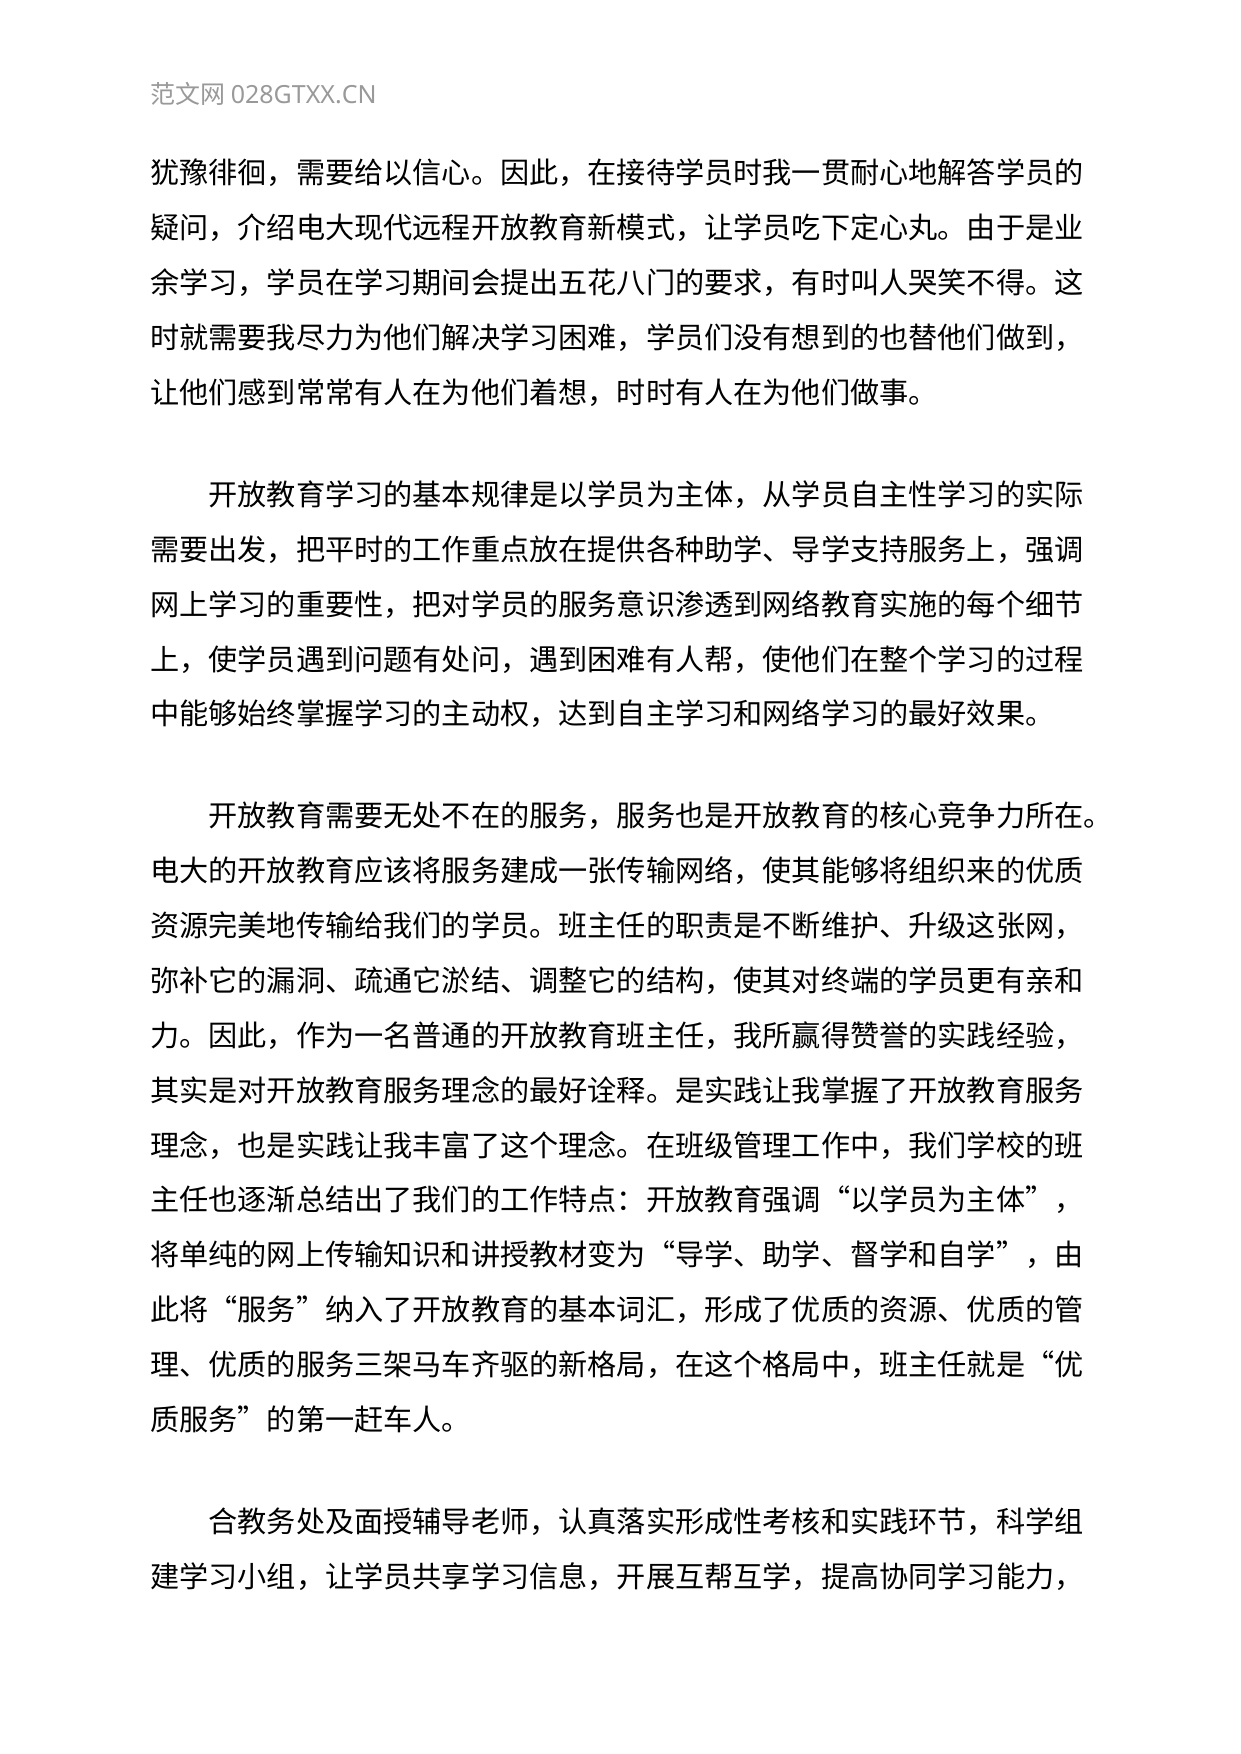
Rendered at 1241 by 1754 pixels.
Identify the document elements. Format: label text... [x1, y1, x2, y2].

text 开放教育学习的基本规律是以学员为主体，从学员自主性学习的实际需要出发，把平时的工作重点放在提供各种助学、导学支持服务上，强调网上学习的重要性，把对学员的服务意识渗透到网络教育实施的每个细节上，使学员遇到问题有处问，遇到困难有人帮，使他们在整个学习的过程中能够始终掌握学习的主动权，达到自主学习和网络学习的最好效果。 [150, 471, 1090, 733]
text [150, 150, 1090, 412]
text 开放教育需要无处不在的服务，服务也是开放教育的核心竞争力所在。电大的开放教育应该将服务建成一张传输网络，使其能够将组织来的优质资源完美地传输给我们的学员。班主任的职责是不断维护、升级这张网，弥补它的漏洞、疏通它淤结、调整它的结构，使其对终端的学员更有亲和力。因此，作为一名普通的开放教育班主任，我所赢得赞誉的实践经验，其实是对开放教育服务理念的最好诠释。是实践让我掌握了开放教育服务理念，也是实践让我丰富了这个理念。在班级管理工作中，我们学校的班主任也逐渐总结出了我们的工作特点：开放教育强调“以学员为主体”，将单纯的网上传输知识和讲授教材变为“导学、助学、督学和自学”，由此将“服务”纳入了开放教育的基本词汇，形成了优质的资源、优质的管理、优质的服务三架马车齐驱的新格局，在这个格局中，班主任就是“优质服务”的第一赶车人。 [150, 793, 1090, 1439]
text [150, 1498, 1090, 1596]
